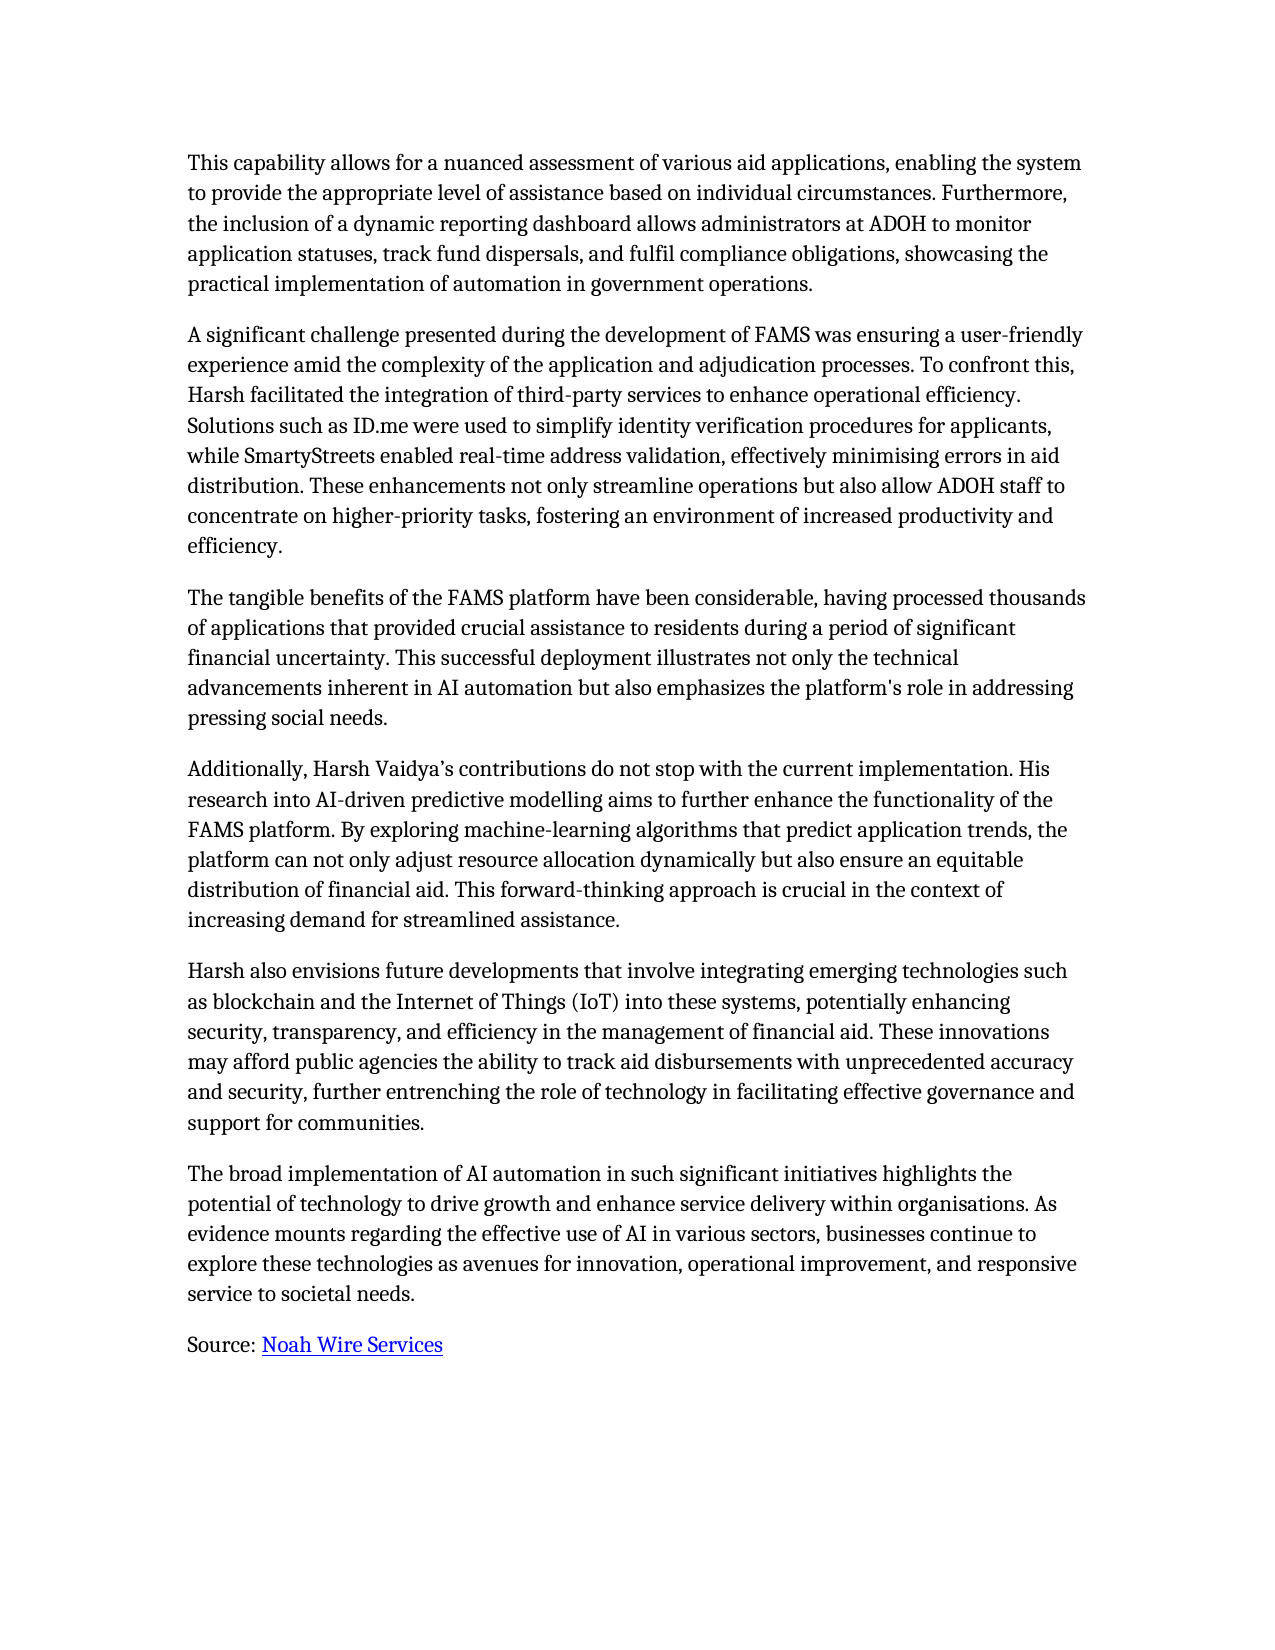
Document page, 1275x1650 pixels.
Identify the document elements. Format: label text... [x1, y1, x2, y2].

text Harsh also envisions future developments that involve integrating emerging technologies such as blockchain and the Internet of Things (IoT) into these systems, potentially enhancing security, transparency, and efficiency in the management of financial aid. These innovations may afford public agencies the ability to track aid disbursements with unprecedented accuracy and security, further entrenching the role of technology in facilitating effective governance and support for communities. [187, 958, 1087, 1136]
text Source: Noah Wire Services [187, 1332, 1087, 1359]
text The broad implementation of AI automation in such significant initiatives highlights the potential of technology to drive growth and enhance service delivery within organisations. As evidence mounts regarding the effective use of AI in various sectors, businesses continue to explore these technologies as avenues for innovation, operational improvement, and responsive service to societal needs. [187, 1160, 1087, 1308]
text The tangible benefits of the FAMS platform have been considerable, having processed thousands of applications that provided crucial assistance to residents during a period of significant financial uncertainty. This successful deployment illustrates not only the technical advancements inherent in AI automation but also emphasizes the platform's role in addressing pressing social needs. [187, 584, 1087, 732]
text Additionally, Harsh Vaidya’s contributions do not stop with the current implementation. His research into AI-driven predictive modelling aims to further enhance the functionality of the FAMS platform. By exploring machine-learning algorithms that predict application trends, the platform can not only adjust resource allocation dynamically but also ensure an equitable distribution of financial aid. This forward-thinking approach is crucial in the context of increasing demand for streamlined assistance. [187, 756, 1087, 934]
text A significant challenge presented during the development of FAMS was ensuring a user-friendly experience amid the complexity of the application and adjudication processes. To confront this, Harsh facilitated the integration of third-party services to enhance operational efficiency. Solutions such as ID.me were used to simplify identity verification procedures for applicants, while SmartyStreets enabled real-time address validation, effectively minimising errors in aid distribution. These enhancements not only streamline operations but also allow ADOH staff to concentrate on higher-priority tasks, fostering an environment of increased productivity and efficiency. [187, 322, 1087, 560]
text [187, 150, 1087, 297]
